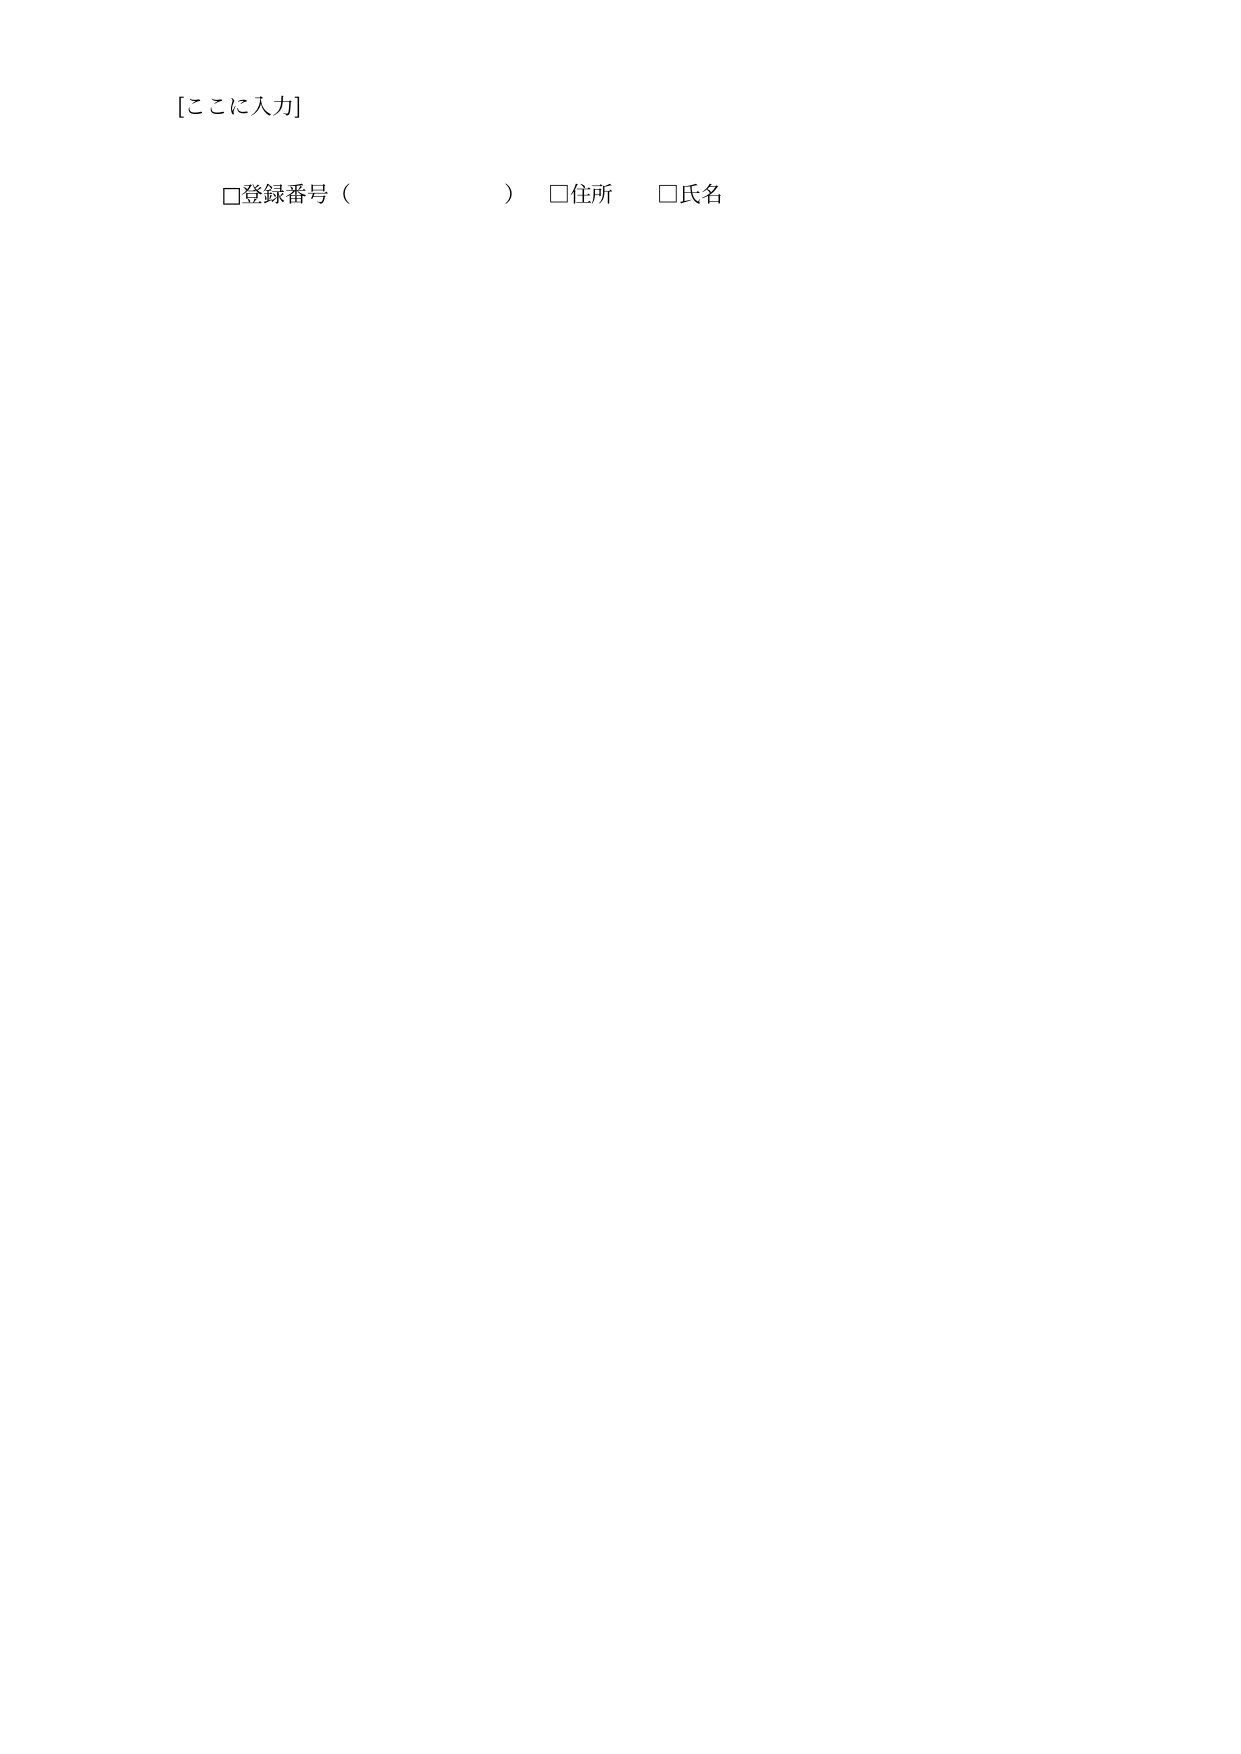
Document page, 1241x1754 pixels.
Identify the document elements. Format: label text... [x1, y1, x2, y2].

text □登録番号（ ） □住所 □氏名 [177, 174, 1063, 212]
